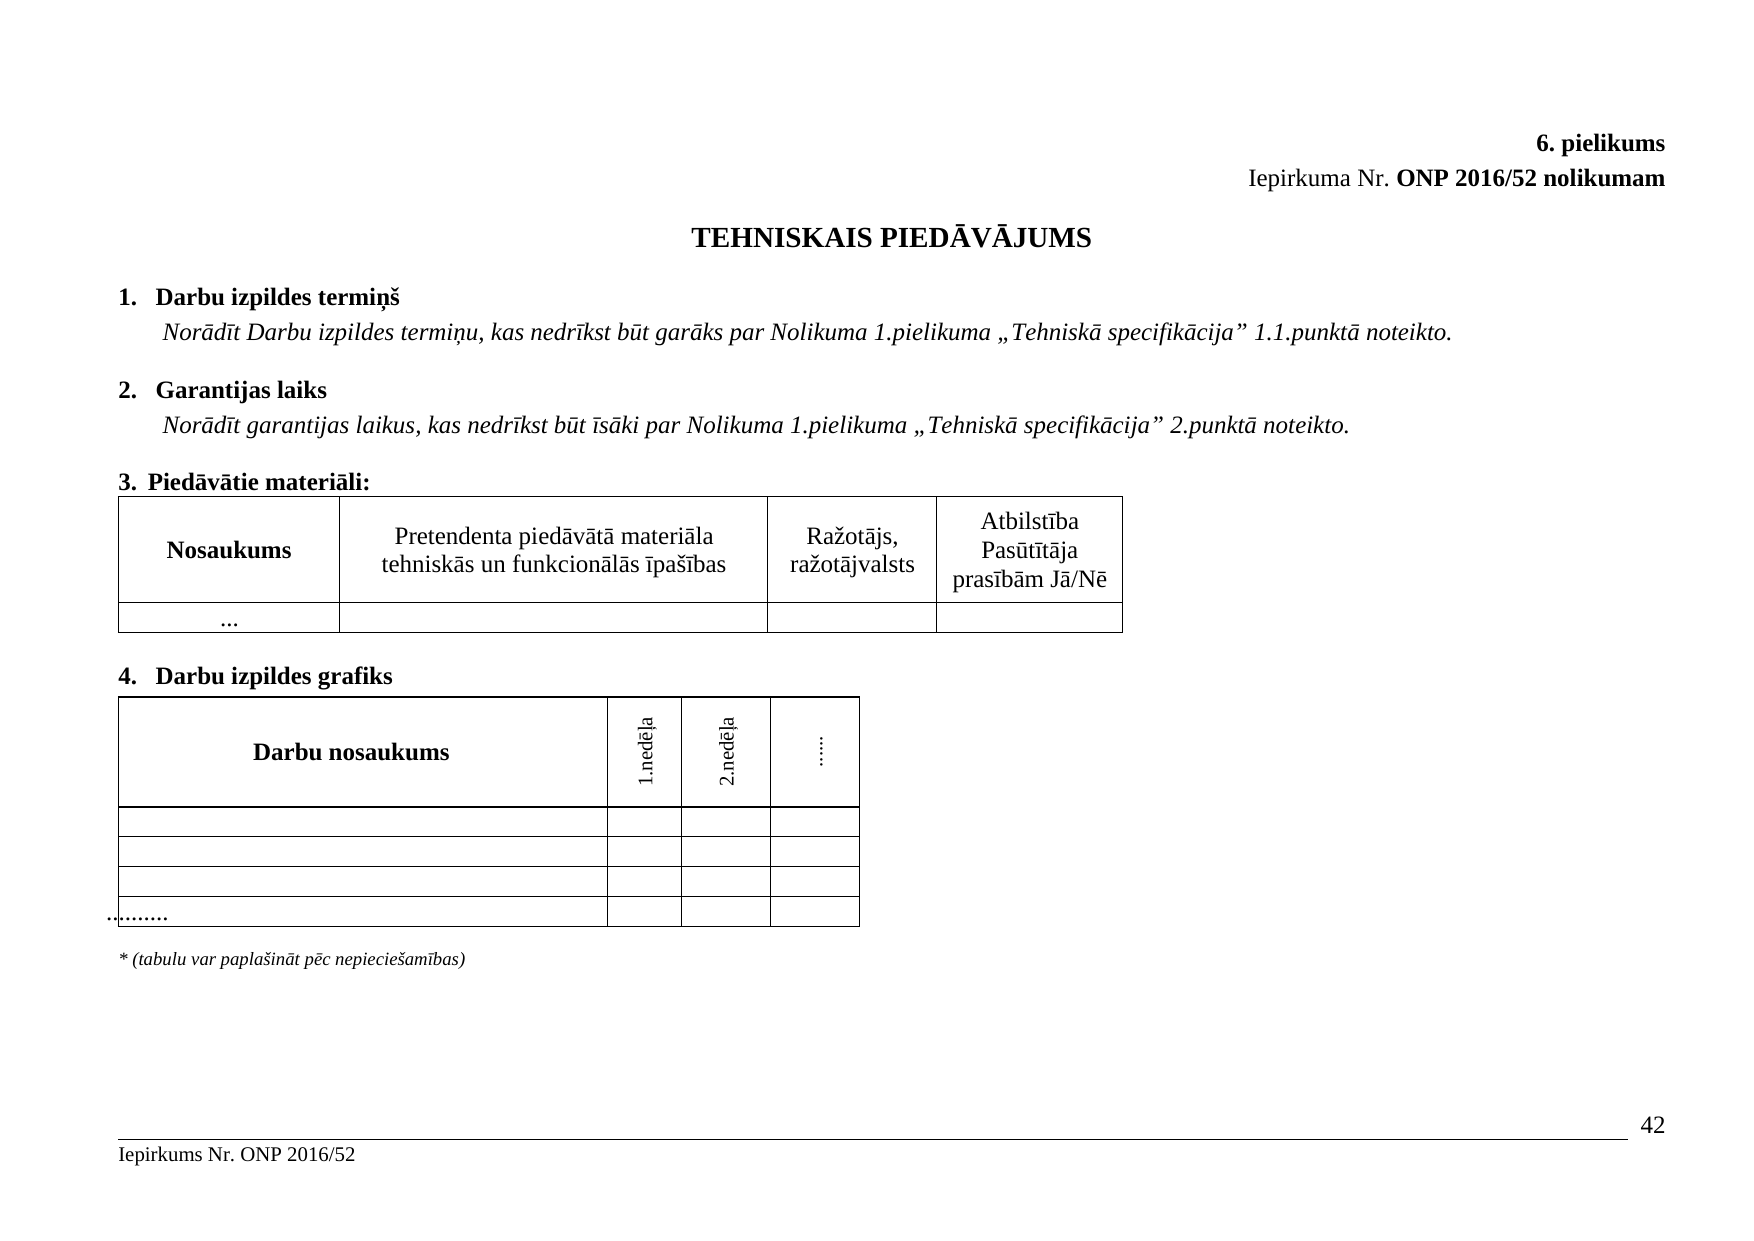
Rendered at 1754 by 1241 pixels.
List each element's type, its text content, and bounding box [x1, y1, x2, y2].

table_header Ražotājs, ražotājvalsts [768, 497, 936, 602]
table_cell [608, 867, 681, 896]
table_cell [771, 808, 859, 836]
list Darbu izpildes termiņš [118, 282, 1665, 311]
table_header 1.nedēļa [608, 698, 681, 806]
text Iepirkuma Nr. ONP 2016/52 nolikumam [709, 163, 1665, 191]
list Piedāvātie materiāli: [118, 467, 1665, 496]
table_cell [340, 603, 767, 632]
list Darbu izpildes grafiks [118, 661, 1665, 690]
table_cell [937, 603, 1122, 632]
table_header Atbilstība Pasūtītāja prasībām Jā/Nē [937, 497, 1122, 602]
table_header 2.nedēļa [682, 698, 770, 806]
table_cell [771, 867, 859, 896]
table_cell [119, 837, 607, 866]
table_cell [119, 867, 607, 896]
table_cell .......... [119, 897, 607, 926]
list Garantijas laiks [118, 375, 1665, 404]
table_cell [682, 897, 770, 926]
table_cell [768, 603, 936, 632]
subtitle 6. pielikums [774, 128, 1665, 156]
table_header Darbu nosaukums [119, 698, 607, 806]
table_cell [682, 867, 770, 896]
table_cell [608, 837, 681, 866]
table_cell [682, 808, 770, 836]
text Norādīt Darbu izpildes termiņu, kas nedrīkst būt garāks par Nolikuma 1.pielikuma „Tehniskā specifikācija” 1.1.punktā noteikto. [162, 317, 1665, 346]
table_cell [119, 808, 607, 836]
text * (tabulu var paplašināt pēc nepieciešamības) [118, 948, 1665, 970]
table_header Nosaukums [119, 497, 339, 602]
table_cell [682, 837, 770, 866]
table_cell [608, 897, 681, 926]
table_cell ... [119, 603, 339, 632]
text TEHNISKAIS PIEDĀVĀJUMS [118, 220, 1665, 254]
table_cell [608, 808, 681, 836]
table_header Pretendenta piedāvātā materiāla tehniskās un funkcionālās īpašības [340, 497, 767, 602]
text Norādīt garantijas laikus, kas nedrīkst būt īsāki par Nolikuma 1.pielikuma „Tehniskā specifikācija” 2.punktā noteikto. [162, 410, 1665, 439]
table_cell [771, 897, 859, 926]
table_header ...... [771, 698, 859, 806]
table_cell [771, 837, 859, 866]
